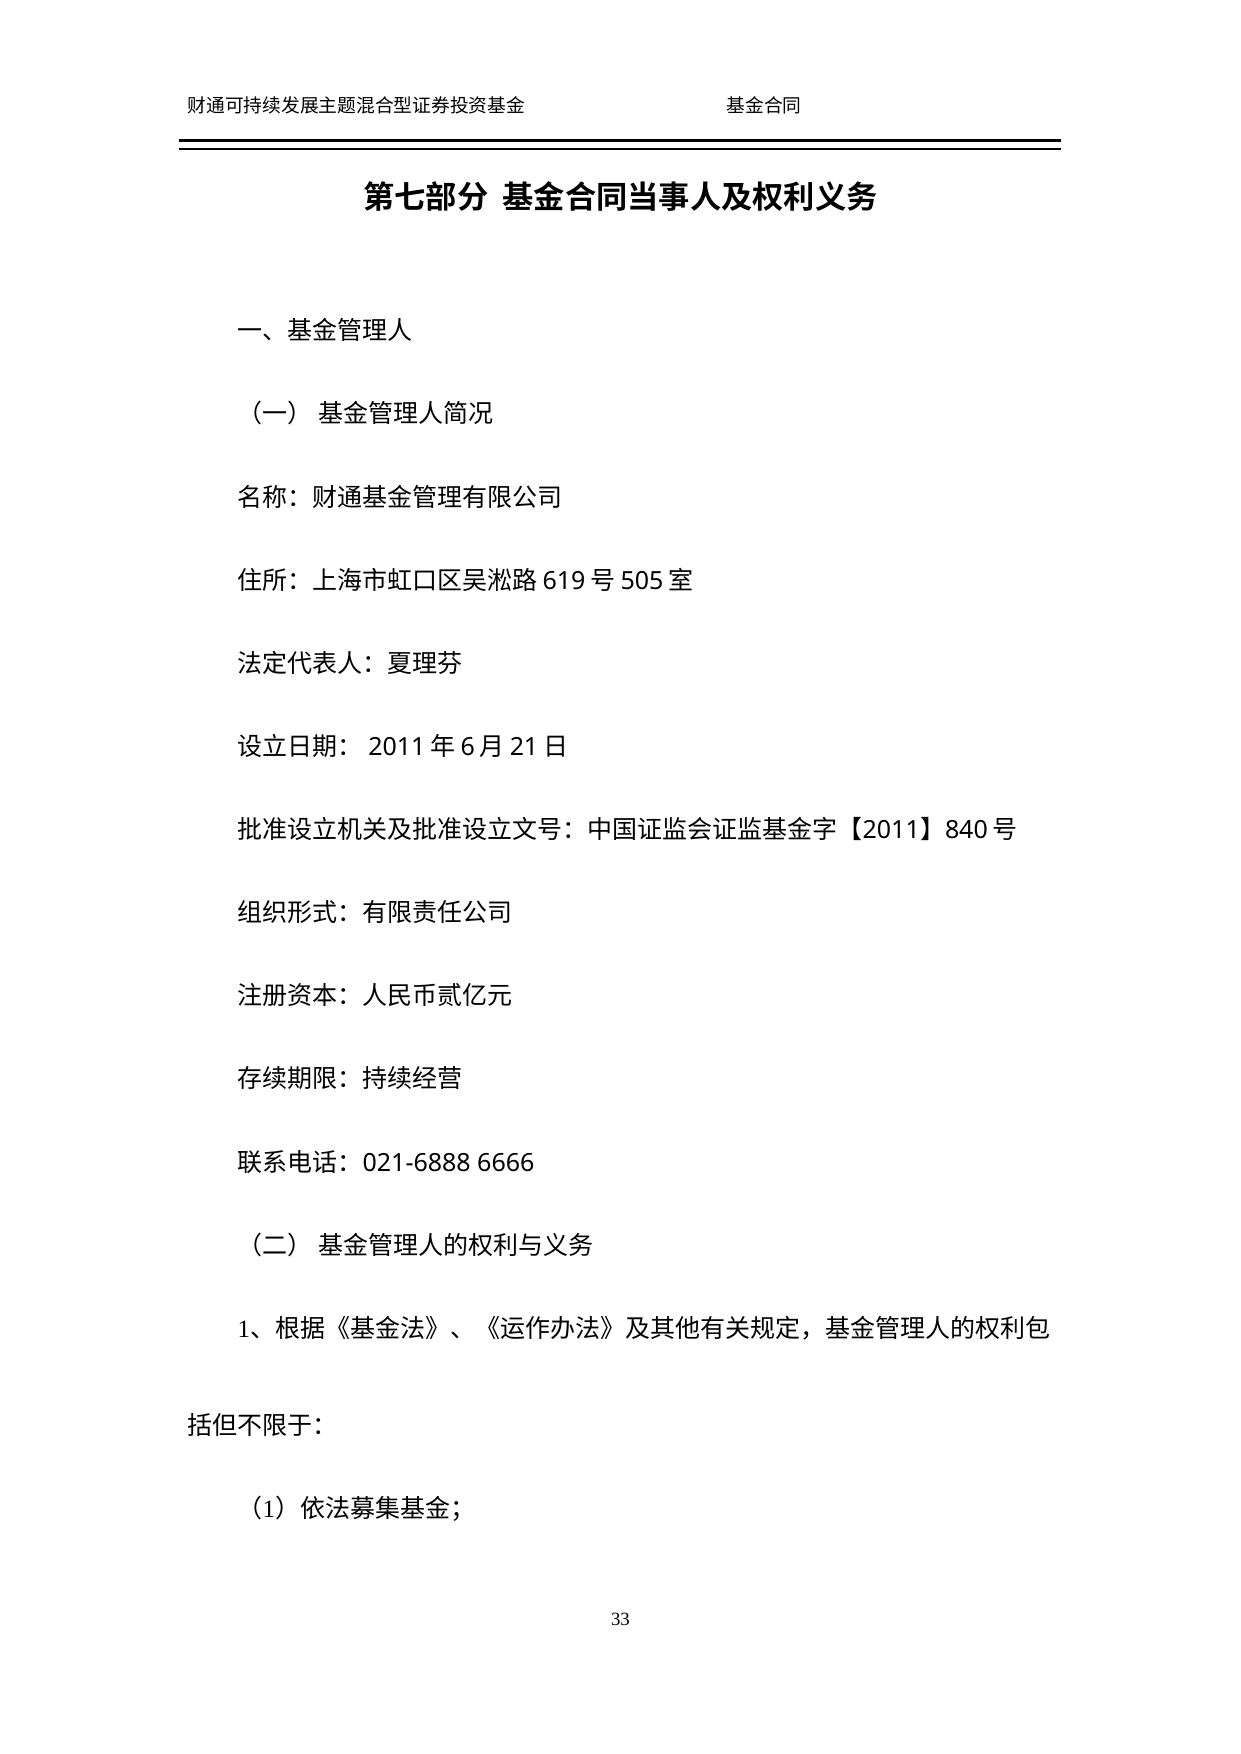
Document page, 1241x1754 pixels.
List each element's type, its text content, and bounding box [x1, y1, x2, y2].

text 法定代表人：夏理芬 [187, 629, 1053, 694]
text 一、基金管理人 [187, 296, 1053, 361]
text 注册资本：人民币贰亿元 [187, 961, 1053, 1026]
text 联系电话：021-6888 6666 [187, 1128, 1053, 1193]
text 批准设立机关及批准设立文号：中国证监会证监基金字【2011】840号 [187, 795, 1053, 860]
subtitle 第七部分 基金合同当事人及权利义务 [187, 162, 1053, 227]
text 设立日期： 2011年6月21日 [187, 712, 1053, 777]
text （一） 基金管理人简况 [187, 379, 1053, 444]
text （二） 基金管理人的权利与义务 [187, 1211, 1053, 1276]
text 存续期限：持续经营 [187, 1044, 1053, 1109]
text 组织形式：有限责任公司 [187, 878, 1053, 943]
text 名称：财通基金管理有限公司 [187, 463, 1053, 528]
text 住所：上海市虹口区吴淞路619号505室 [187, 546, 1053, 611]
text 1、根据《基金法》、《运作办法》及其他有关规定，基金管理人的权利包括但不限于： [187, 1294, 1053, 1456]
text （1）依法募集基金； [187, 1474, 1053, 1539]
